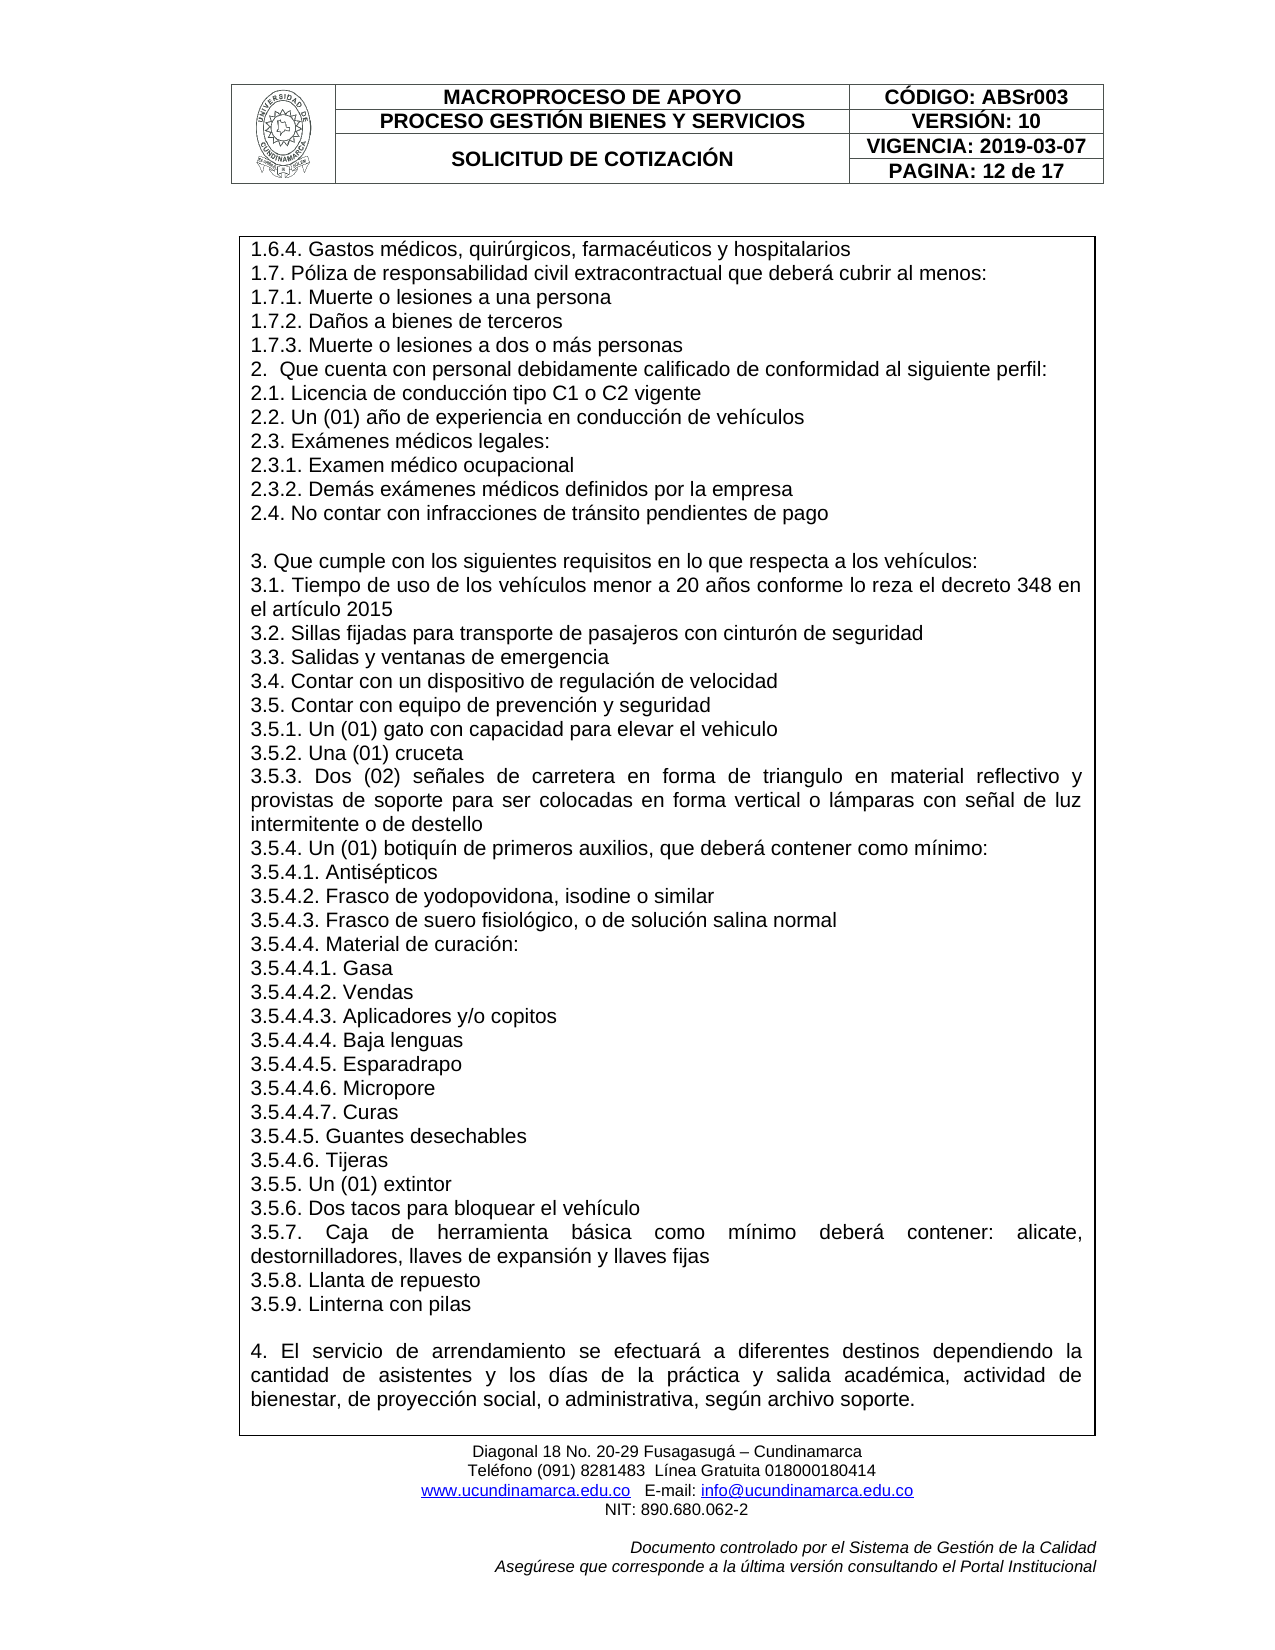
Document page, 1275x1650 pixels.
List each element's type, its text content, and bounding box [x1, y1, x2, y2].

picture [253, 89, 313, 179]
